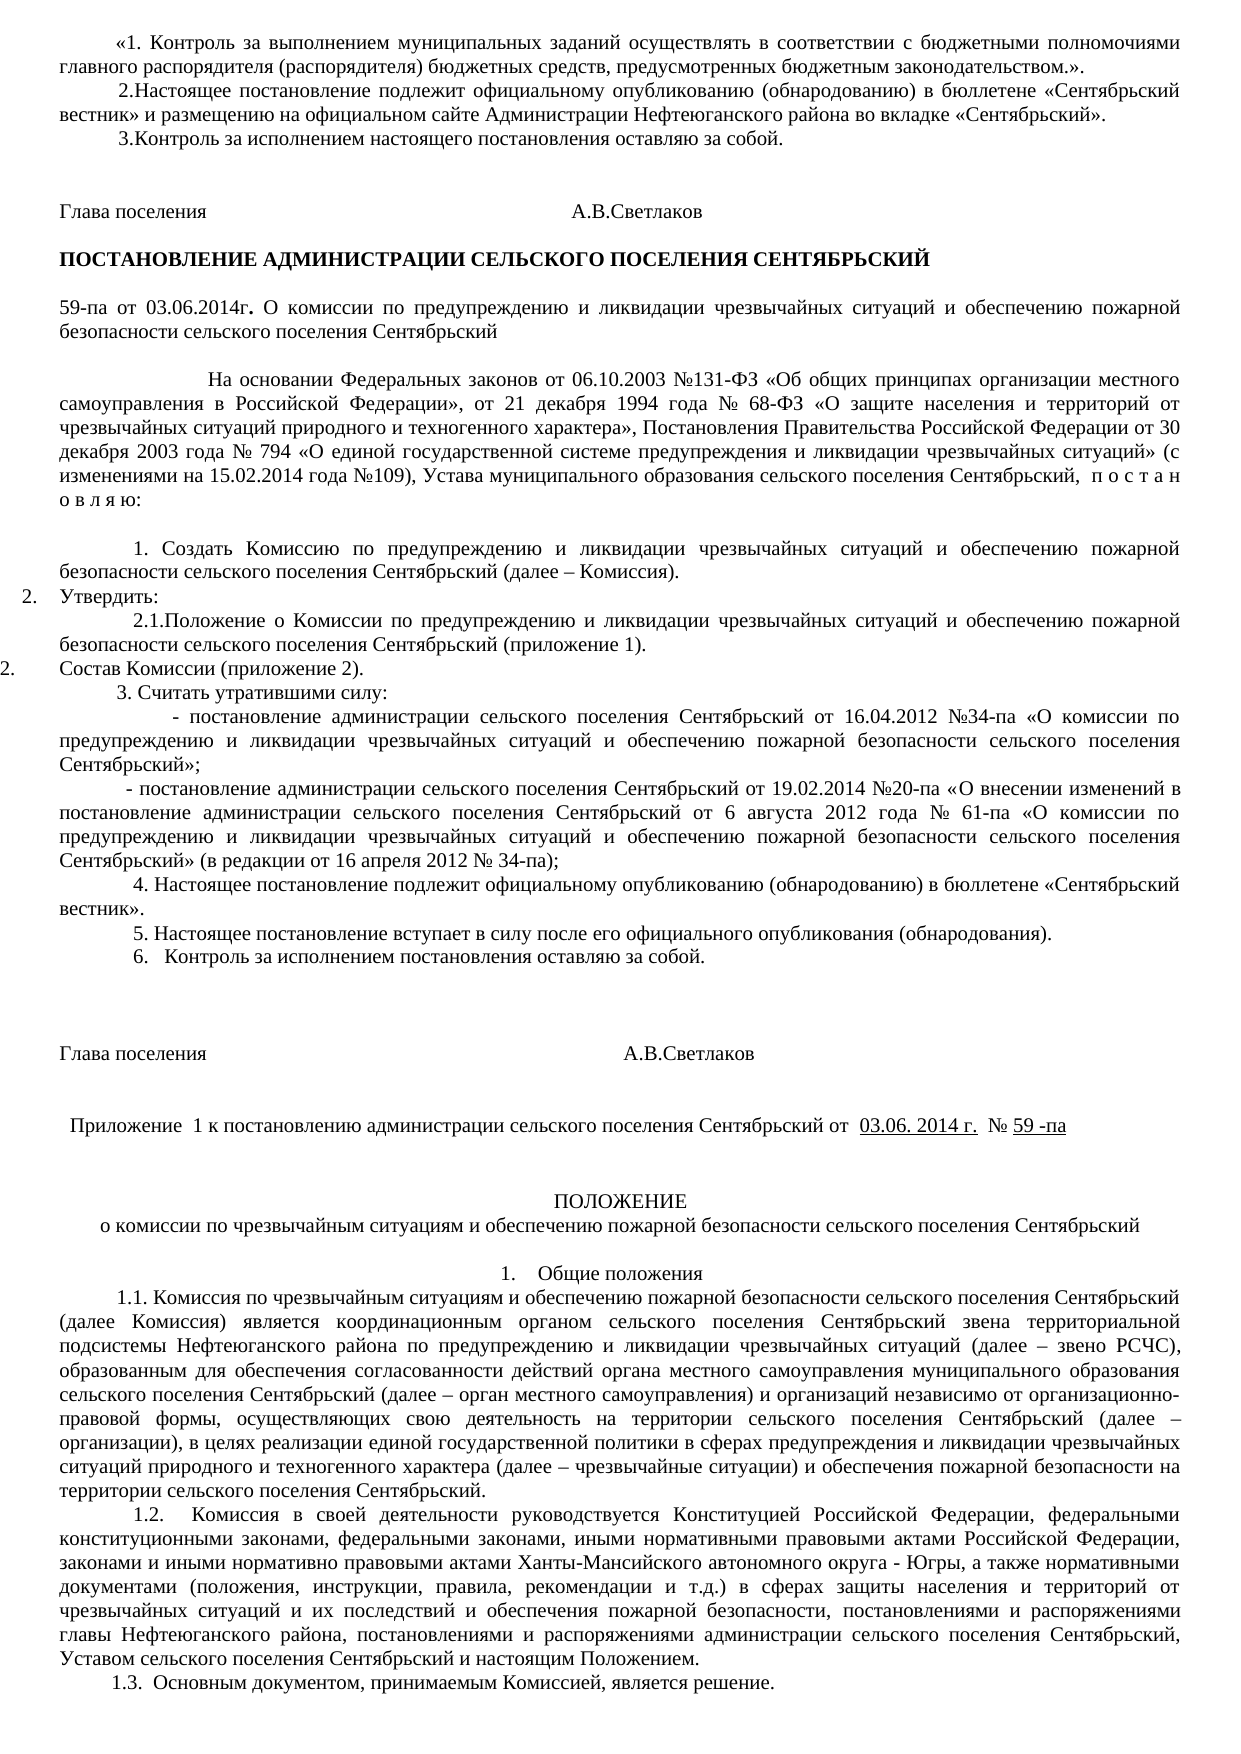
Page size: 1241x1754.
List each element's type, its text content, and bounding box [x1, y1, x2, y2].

text Глава поселения А.В.Светлаков [59, 1041, 1181, 1065]
text о комиссии по чрезвычайным ситуациям и обеспечению пожарной безопасности сельского поселения Сентябрьский [59, 1213, 1181, 1237]
text 2.1.Положение о Комиссии по предупреждению и ликвидации чрезвычайных ситуаций и обеспечению пожарной безопасности сельского поселения Сентябрьский (приложение 1). [59, 608, 1181, 656]
text Приложение 1 к постановлению администрации сельского поселения Сентябрьский от 03.06. 2014 г. № 59 -па [59, 1113, 1181, 1137]
text 6. Контроль за исполнением постановления оставляю за собой. [59, 944, 1181, 968]
text 1.3. Основным документом, принимаемым Комиссией, является решение. [59, 1670, 1181, 1694]
list Настоящее постановление подлежит официальному опубликованию (обнародованию) в бюллетене «Сентябрьский вестник» и размещению на официальном сайте Администрации Нефтеюганского района во вкладке «Сентябрьский». [59, 78, 1181, 126]
text 1. Создать Комиссию по предупреждению и ликвидации чрезвычайных ситуаций и обеспечению пожарной безопасности сельского поселения Сентябрьский (далее – Комиссия). [59, 535, 1181, 583]
text - постановление администрации сельского поселения Сентябрьский от 19.02.2014 №20-па «О внесении изменений в постановление администрации сельского поселения Сентябрьский от 6 августа 2012 года № 61-па «О комиссии по предупреждению и ликвидации чрезвычайных ситуаций и обеспечению пожарной безопасности сельского поселения Сентябрьский» (в редакции от 16 апреля 2012 № 34-па); [59, 776, 1181, 872]
text 5. Настоящее постановление вступает в силу после его официального опубликования (обнародования). [59, 920, 1181, 944]
list Утвердить: [22, 583, 1181, 608]
text Глава поселения А.В.Светлаков [59, 198, 1181, 223]
text 59-па от 03.06.2014г. О комиссии по предупреждению и ликвидации чрезвычайных ситуаций и обеспечению пожарной безопасности сельского поселения Сентябрьский [59, 295, 1181, 343]
text 1.1. Комиссия по чрезвычайным ситуациям и обеспечению пожарной безопасности сельского поселения Сентябрьский (далее Комиссия) является координационным органом сельского поселения Сентябрьский звена территориальной подсистемы Нефтеюганского района по предупреждению и ликвидации чрезвычайных ситуаций (далее – звено РСЧС), образованным для обеспечения согласованности действий органа местного самоуправления муниципального образования сельского поселения Сентябрьский (далее – орган местного самоуправления) и организаций независимо от организационно-правовой формы, осуществляющих свою деятельность на территории сельского поселения Сентябрьский (далее – организации), в целях реализации единой государственной политики в сферах предупреждения и ликвидации чрезвычайных ситуаций природного и техногенного характера (далее – чрезвычайные ситуации) и обеспечения пожарной безопасности на территории сельского поселения Сентябрьский. [59, 1285, 1181, 1502]
text ПОЛОЖЕНИЕ [59, 1189, 1181, 1213]
text 1.2. Комиссия в своей деятельности руководствуется Конституцией Российской Федерации, федеральными конституционными законами, федеральными законами, иными нормативными правовыми актами Российской Федерации, законами и иными нормативно правовыми актами Ханты-Мансийского автономного округа - Югры, а также нормативными документами (положения, инструкции, правила, рекомендации и т.д.) в сферах защиты населения и территорий от чрезвычайных ситуаций и их последствий и обеспечения пожарной безопасности, постановлениями и распоряжениями главы Нефтеюганского района, постановлениями и распоряжениями администрации сельского поселения Сентябрьский, Уставом сельского поселения Сентябрьский и настоящим Положением. [59, 1502, 1181, 1670]
list Контроль за исполнением настоящего постановления оставляю за собой. [59, 126, 1181, 150]
text 4. Настоящее постановление подлежит официальному опубликованию (обнародованию) в бюллетене «Сентябрьский вестник». [59, 872, 1181, 920]
text «1. Контроль за выполнением муниципальных заданий осуществлять в соответствии с бюджетными полномочиями главного распорядителя (распорядителя) бюджетных средств, предусмотренных бюджетным законодательством.». [59, 30, 1181, 78]
list Общие положения [22, 1261, 1181, 1285]
list Состав Комиссии (приложение 2). [0, 656, 1181, 680]
text ПОСТАНОВЛЕНИЕ АДМИНИСТРАЦИИ СЕЛЬСКОГО ПОСЕЛЕНИЯ СЕНТЯБРЬСКИЙ [59, 247, 1181, 271]
text 3. Считать утратившими силу: [59, 680, 1181, 704]
text На основании Федеральных законов от 06.10.2003 №131-ФЗ «Об общих принципах организации местного самоуправления в Российской Федерации», от 21 декабря 1994 года № 68-ФЗ «О защите населения и территорий от чрезвычайных ситуаций природного и техногенного характера», Постановления Правительства Российской Федерации от 30 декабря 2003 года № 794 «О единой государственной системе предупреждения и ликвидации чрезвычайных ситуаций» (с изменениями на 15.02.2014 года №109), Устава муниципального образования сельского поселения Сентябрьский, п о с т а н о в л я ю: [59, 367, 1181, 511]
text - постановление администрации сельского поселения Сентябрьский от 16.04.2012 №34-па «О комиссии по предупреждению и ликвидации чрезвычайных ситуаций и обеспечению пожарной безопасности сельского поселения Сентябрьский»; [59, 704, 1181, 776]
